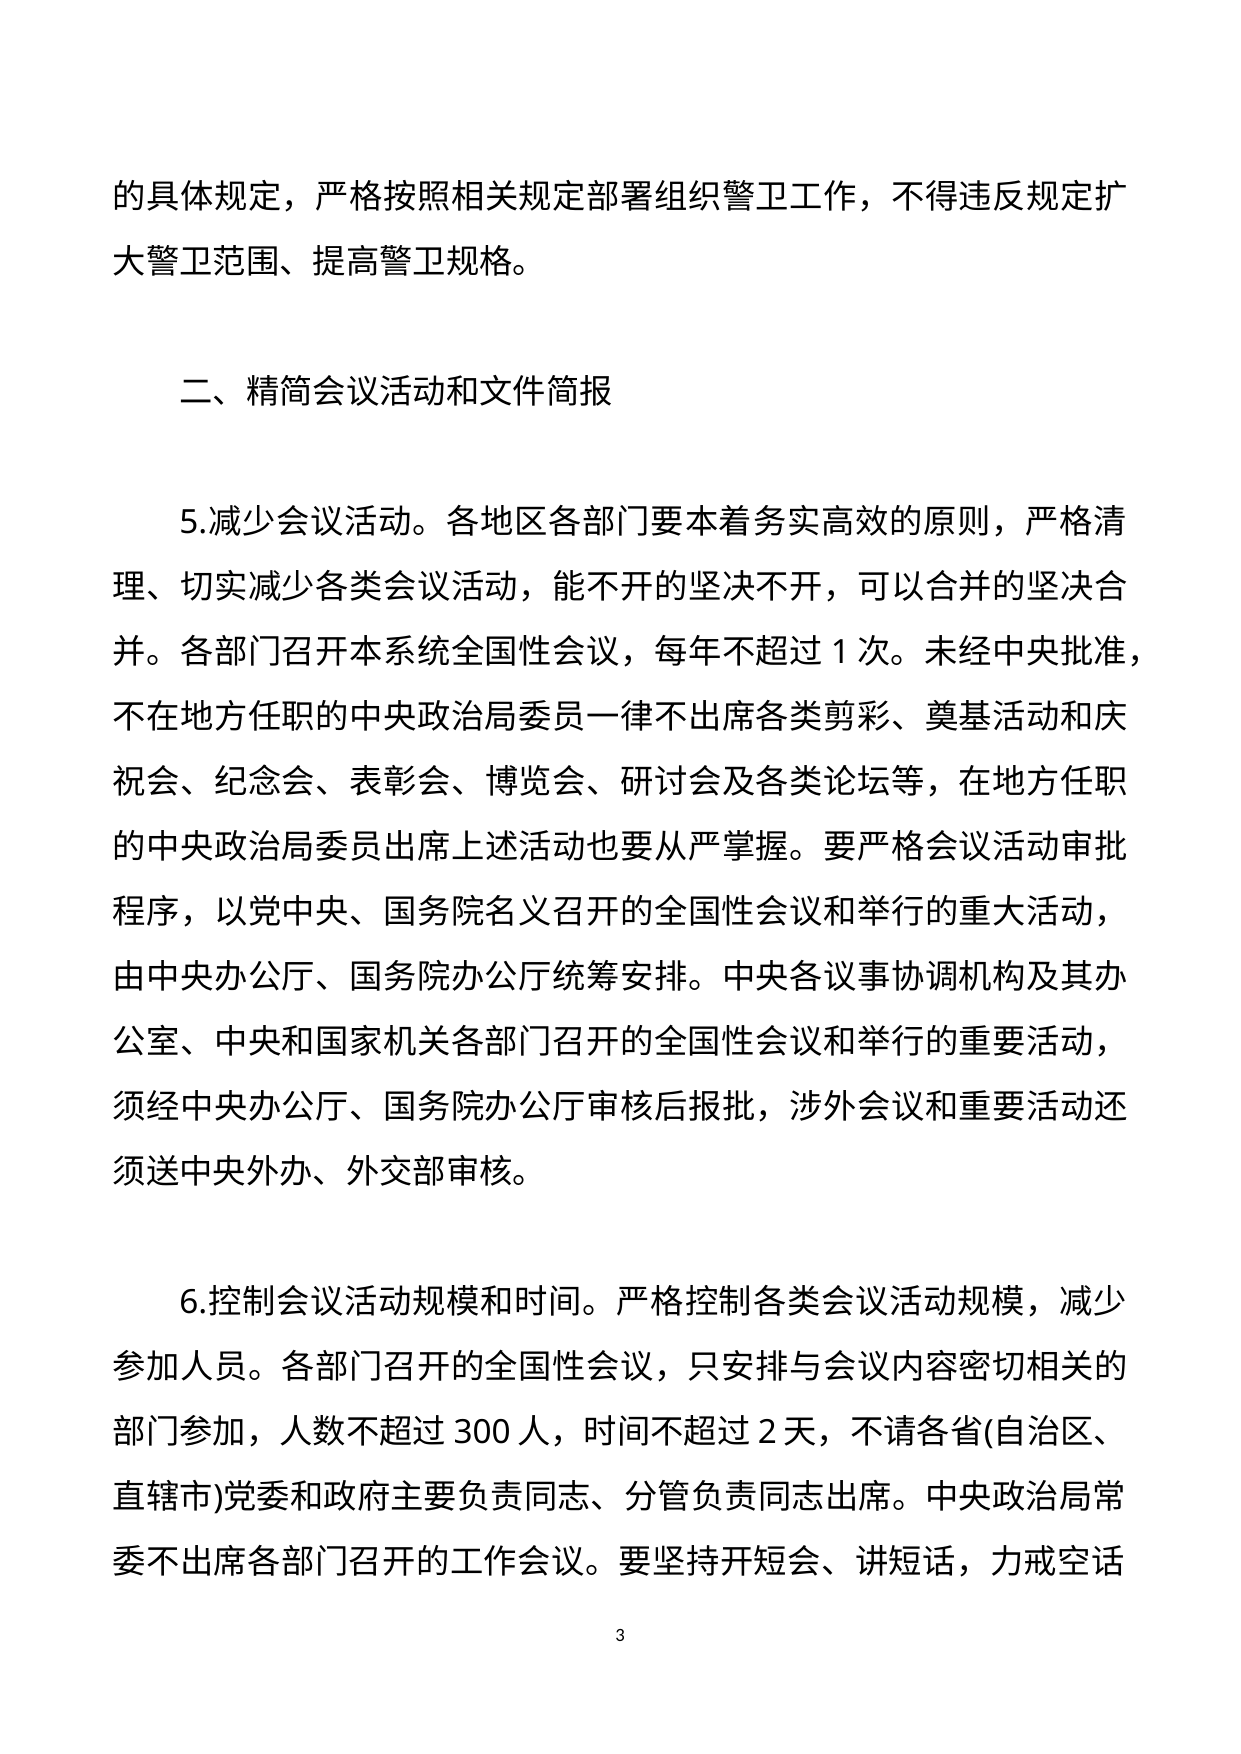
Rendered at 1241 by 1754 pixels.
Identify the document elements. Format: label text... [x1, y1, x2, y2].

text 5.减少会议活动。各地区各部门要本着务实高效的原则，严格清理、切实减少各类会议活动，能不开的坚决不开，可以合并的坚决合并。各部门召开本系统全国性会议，每年不超过1次。未经中央批准，不在地方任职的中央政治局委员一律不出席各类剪彩、奠基活动和庆祝会、纪念会、表彰会、博览会、研讨会及各类论坛等，在地方任职的中央政治局委员出席上述活动也要从严掌握。要严格会议活动审批程序，以党中央、国务院名义召开的全国性会议和举行的重大活动，由中央办公厅、国务院办公厅统筹安排。中央各议事协调机构及其办公室、中央和国家机关各部门召开的全国性会议和举行的重要活动，须经中央办公厅、国务院办公厅审核后报批，涉外会议和重要活动还须送中央外办、外交部审核。 [112, 486, 1128, 1201]
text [112, 161, 1128, 291]
text 二、精简会议活动和文件简报 [112, 356, 1128, 421]
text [112, 1266, 1128, 1591]
